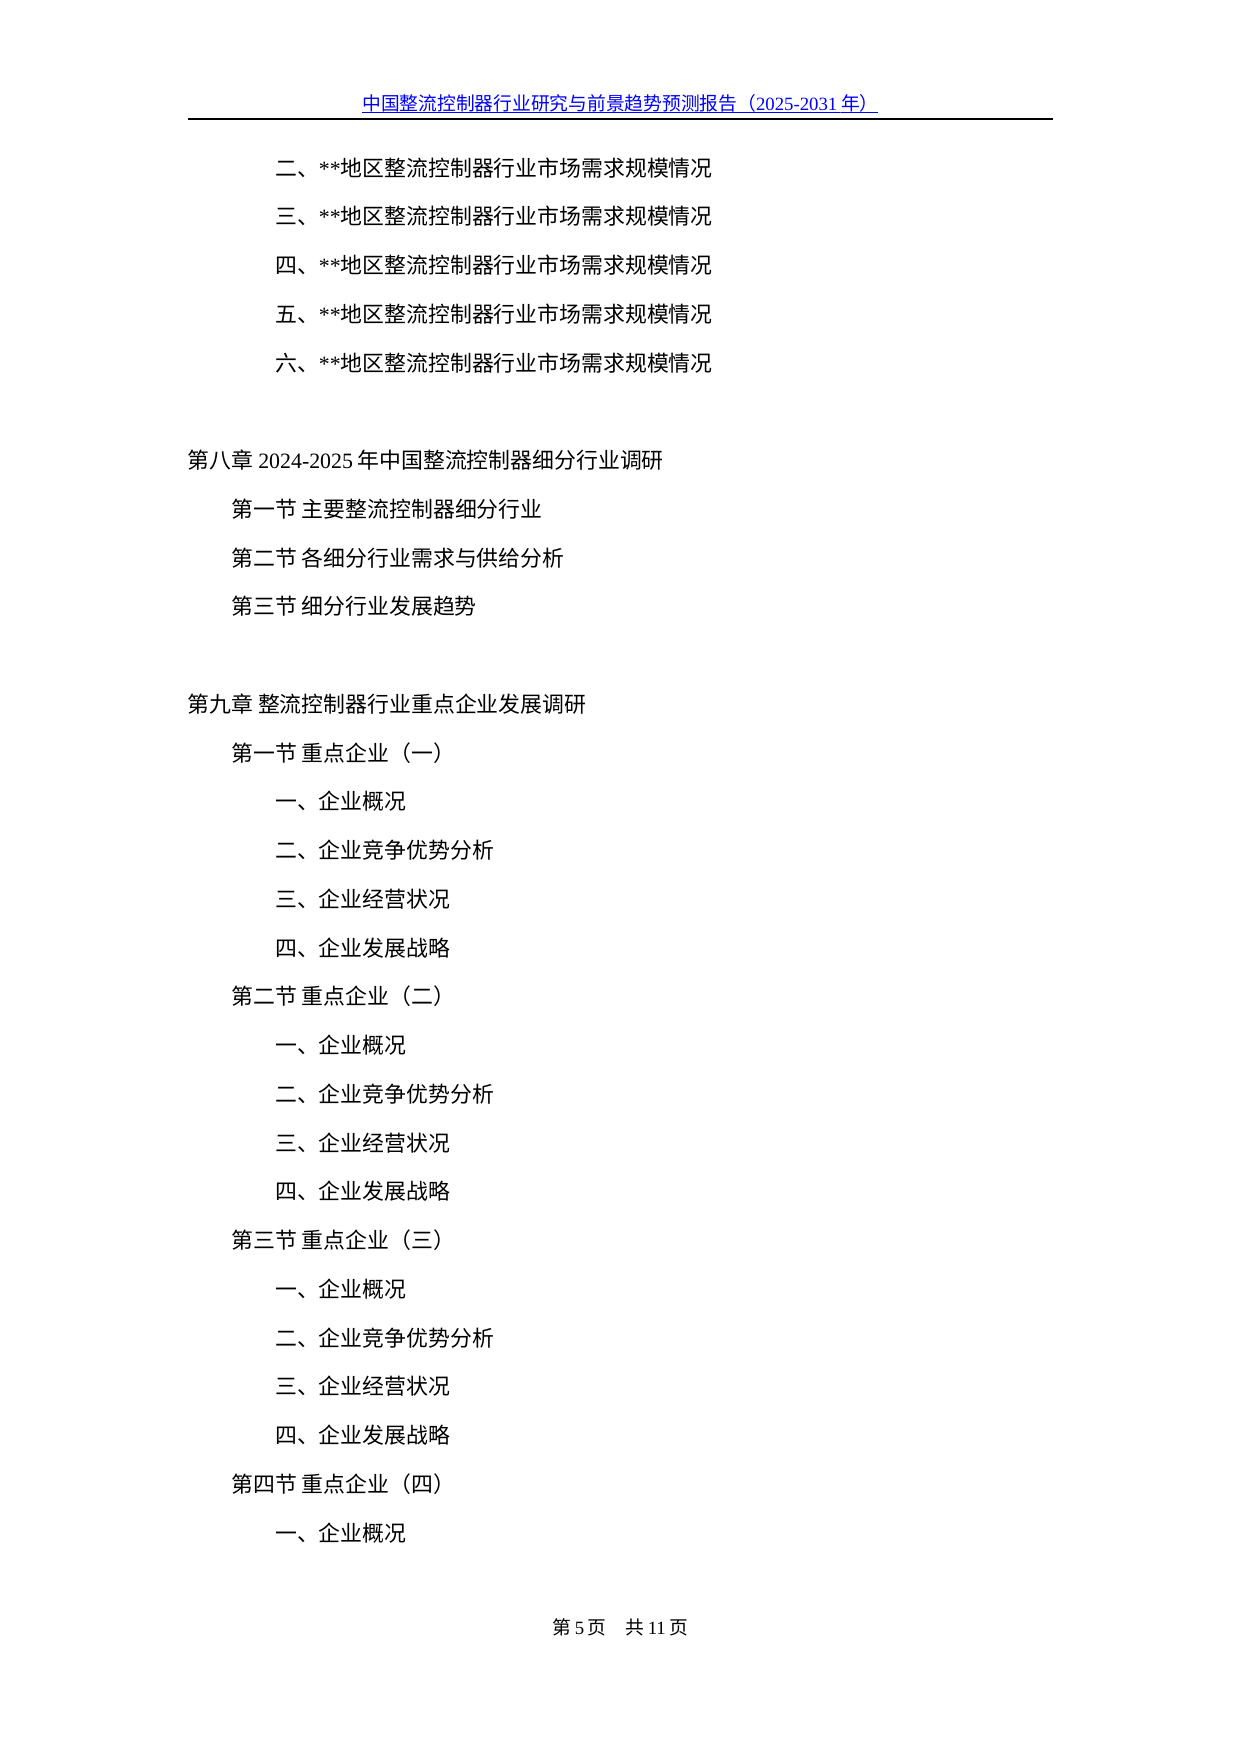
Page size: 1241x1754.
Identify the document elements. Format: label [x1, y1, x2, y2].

text [187, 150, 1053, 1548]
